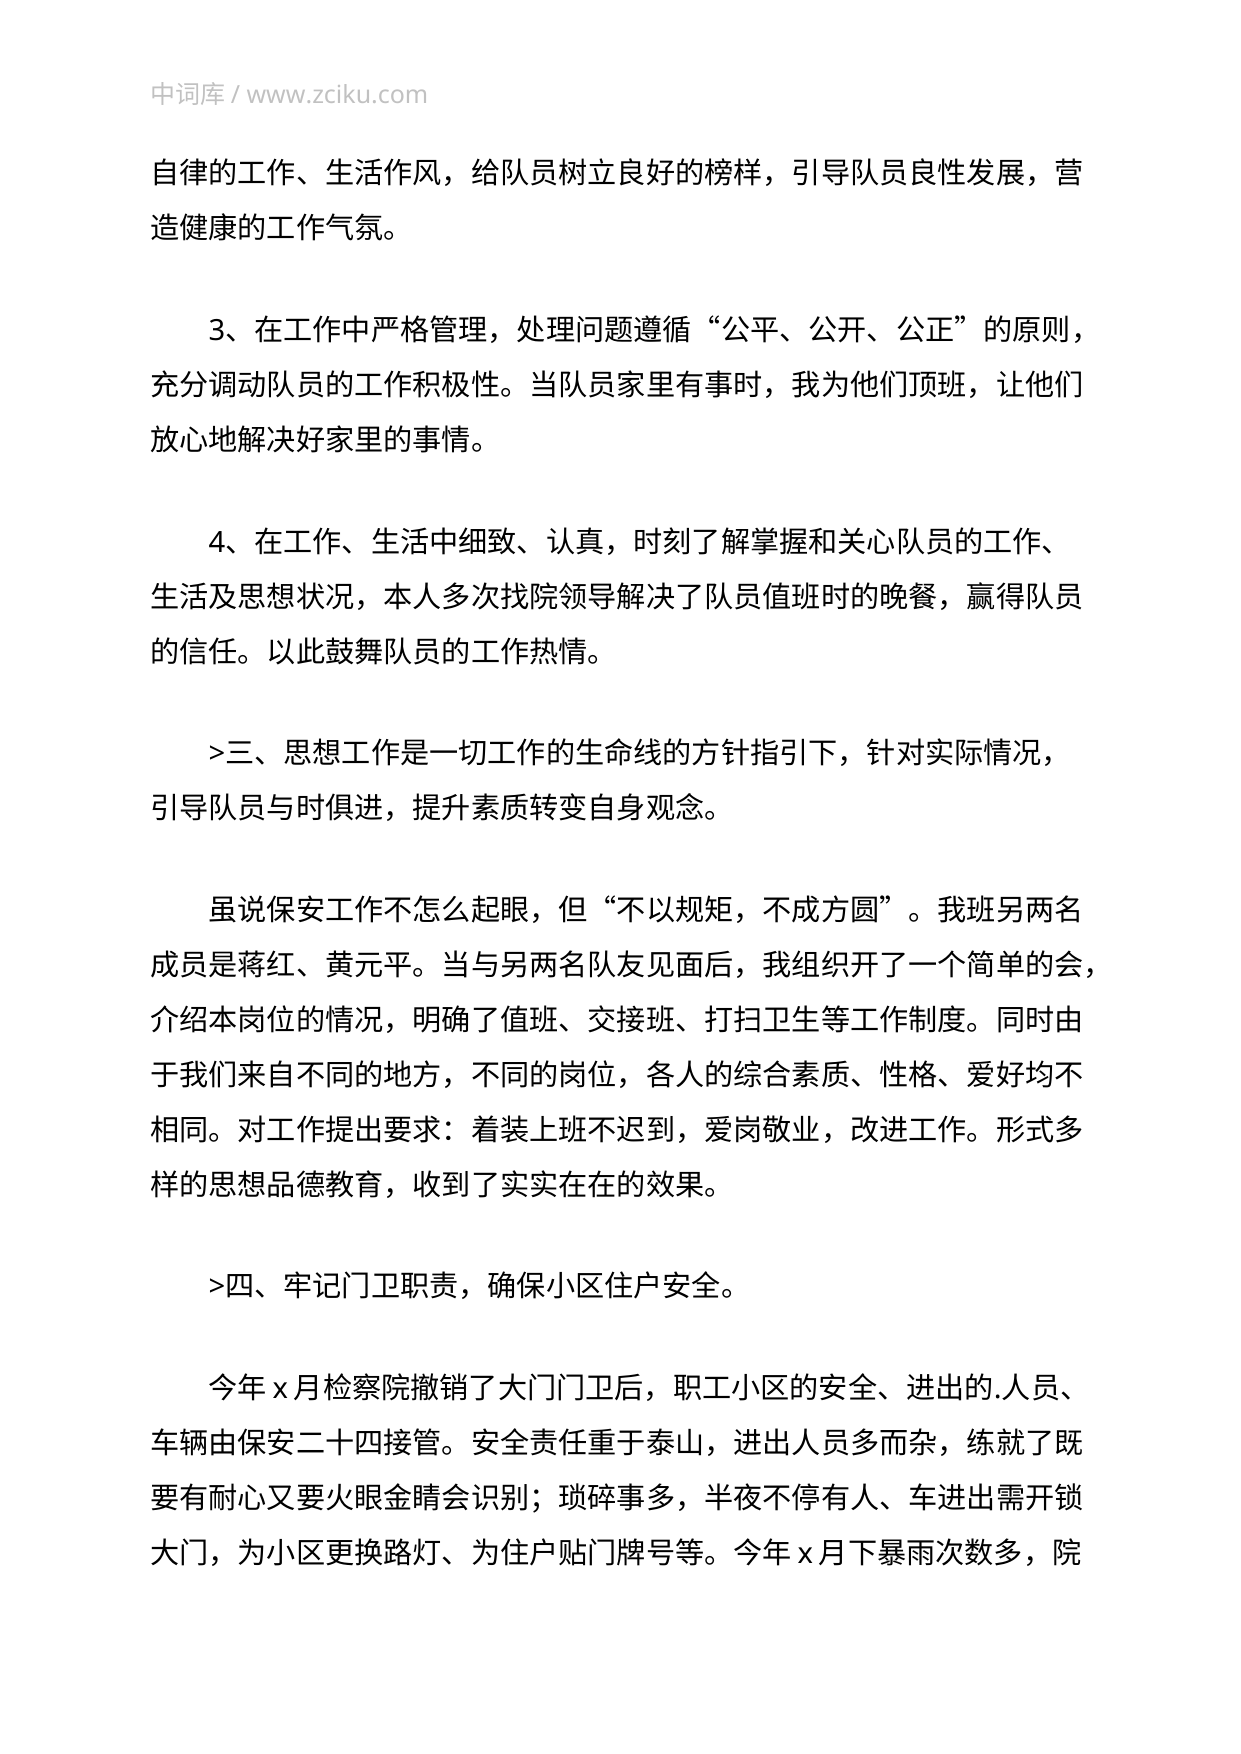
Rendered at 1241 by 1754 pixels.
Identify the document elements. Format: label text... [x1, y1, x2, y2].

text >三、思想工作是一切工作的生命线的方针指引下，针对实际情况，引导队员与时俱进，提升素质转变自身观念。 [150, 730, 1090, 827]
text 虽说保安工作不怎么起眼，但“不以规矩，不成方圆”。我班另两名成员是蒋红、黄元平。当与另两名队友见面后，我组织开了一个简单的会，介绍本岗位的情况，明确了值班、交接班、打扫卫生等工作制度。同时由于我们来自不同的地方，不同的岗位，各人的综合素质、性格、爱好均不相同。对工作提出要求：着装上班不迟到，爱岗敬业，改进工作。形式多样的思想品德教育，收到了实实在在的效果。 [150, 887, 1090, 1203]
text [150, 150, 1090, 247]
text 3、在工作中严格管理，处理问题遵循“公平、公开、公正”的原则，充分调动队员的工作积极性。当队员家里有事时，我为他们顶班，让他们放心地解决好家里的事情。 [150, 307, 1090, 459]
text >四、牢记门卫职责，确保小区住户安全。 [150, 1263, 1090, 1305]
text 4、在工作、生活中细致、认真，时刻了解掌握和关心队员的工作、生活及思想状况，本人多次找院领导解决了队员值班时的晚餐，赢得队员的信任。以此鼓舞队员的工作热情。 [150, 518, 1090, 671]
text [150, 1365, 1090, 1572]
